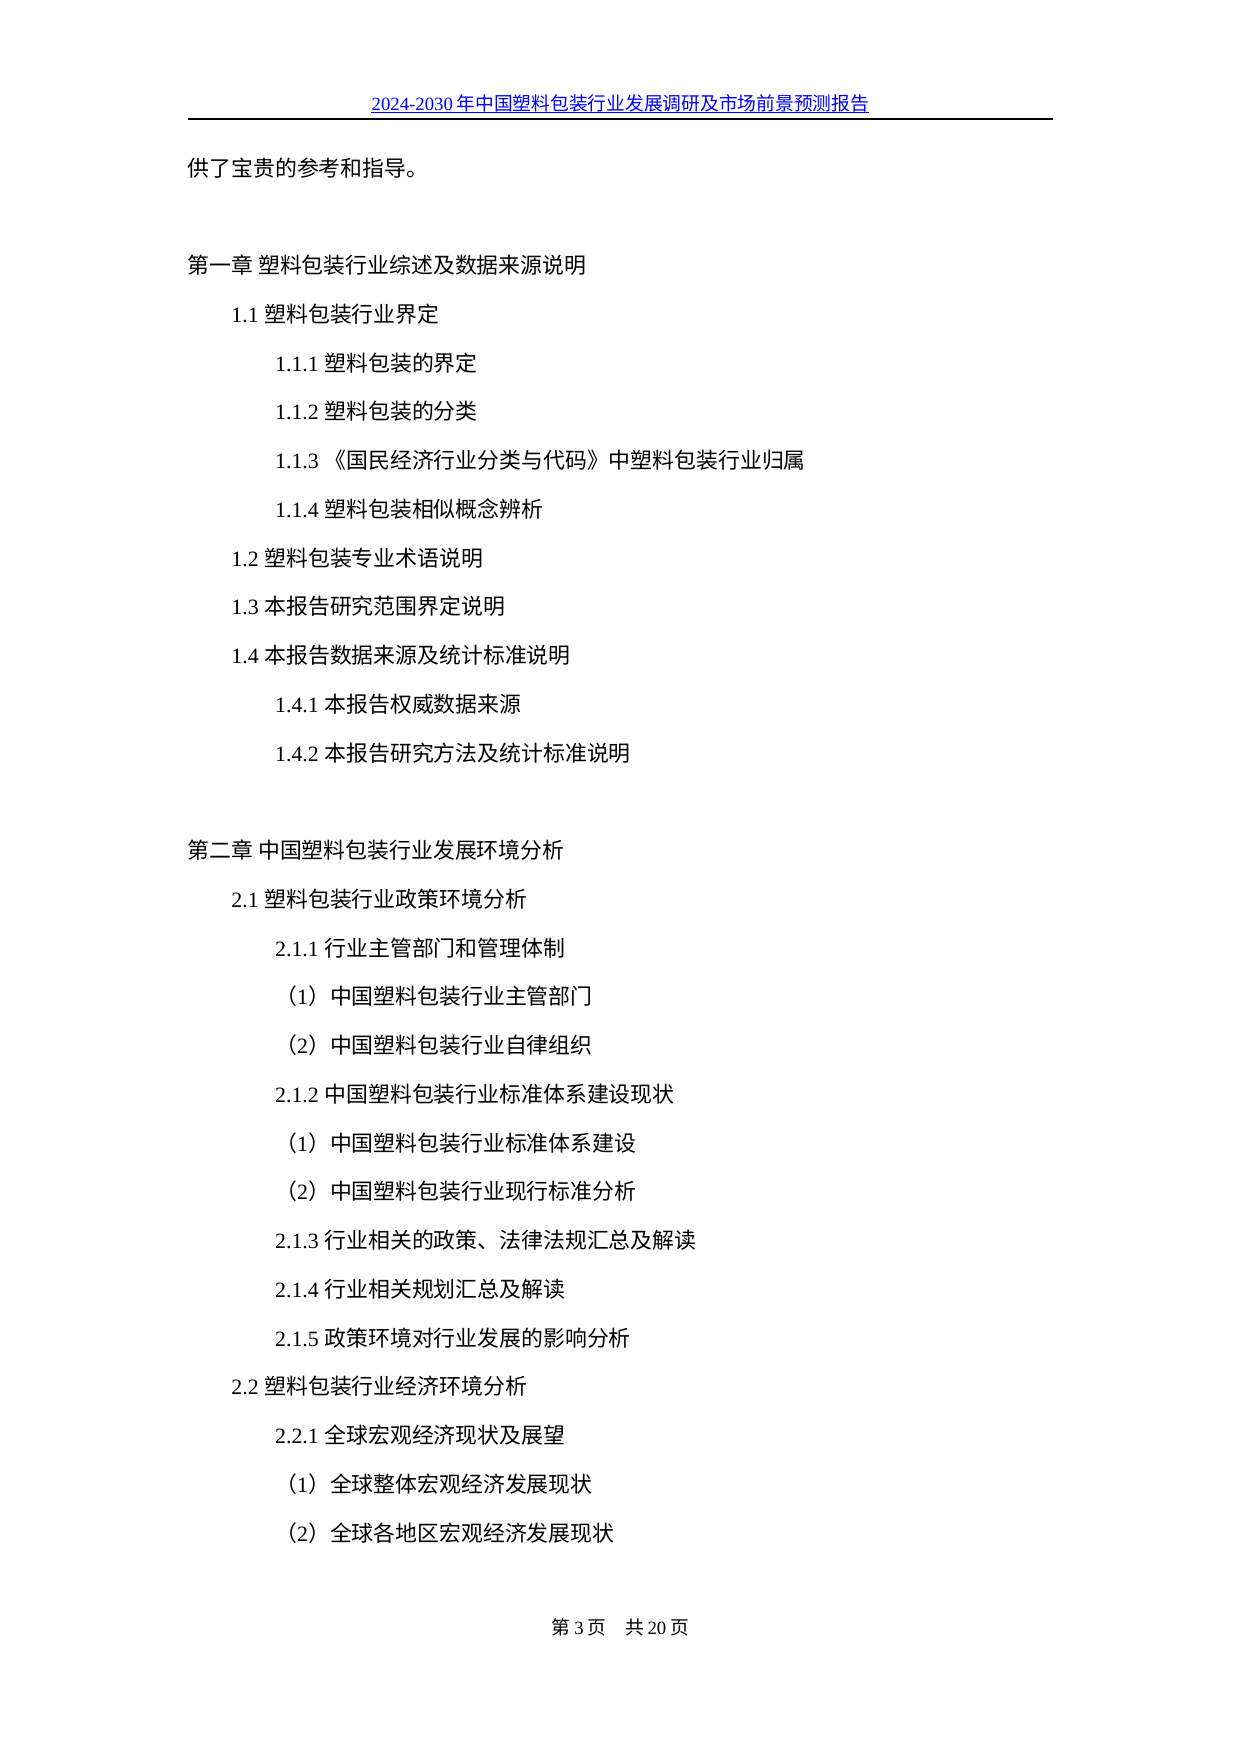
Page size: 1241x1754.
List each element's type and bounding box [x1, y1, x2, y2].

text [187, 150, 1053, 1548]
